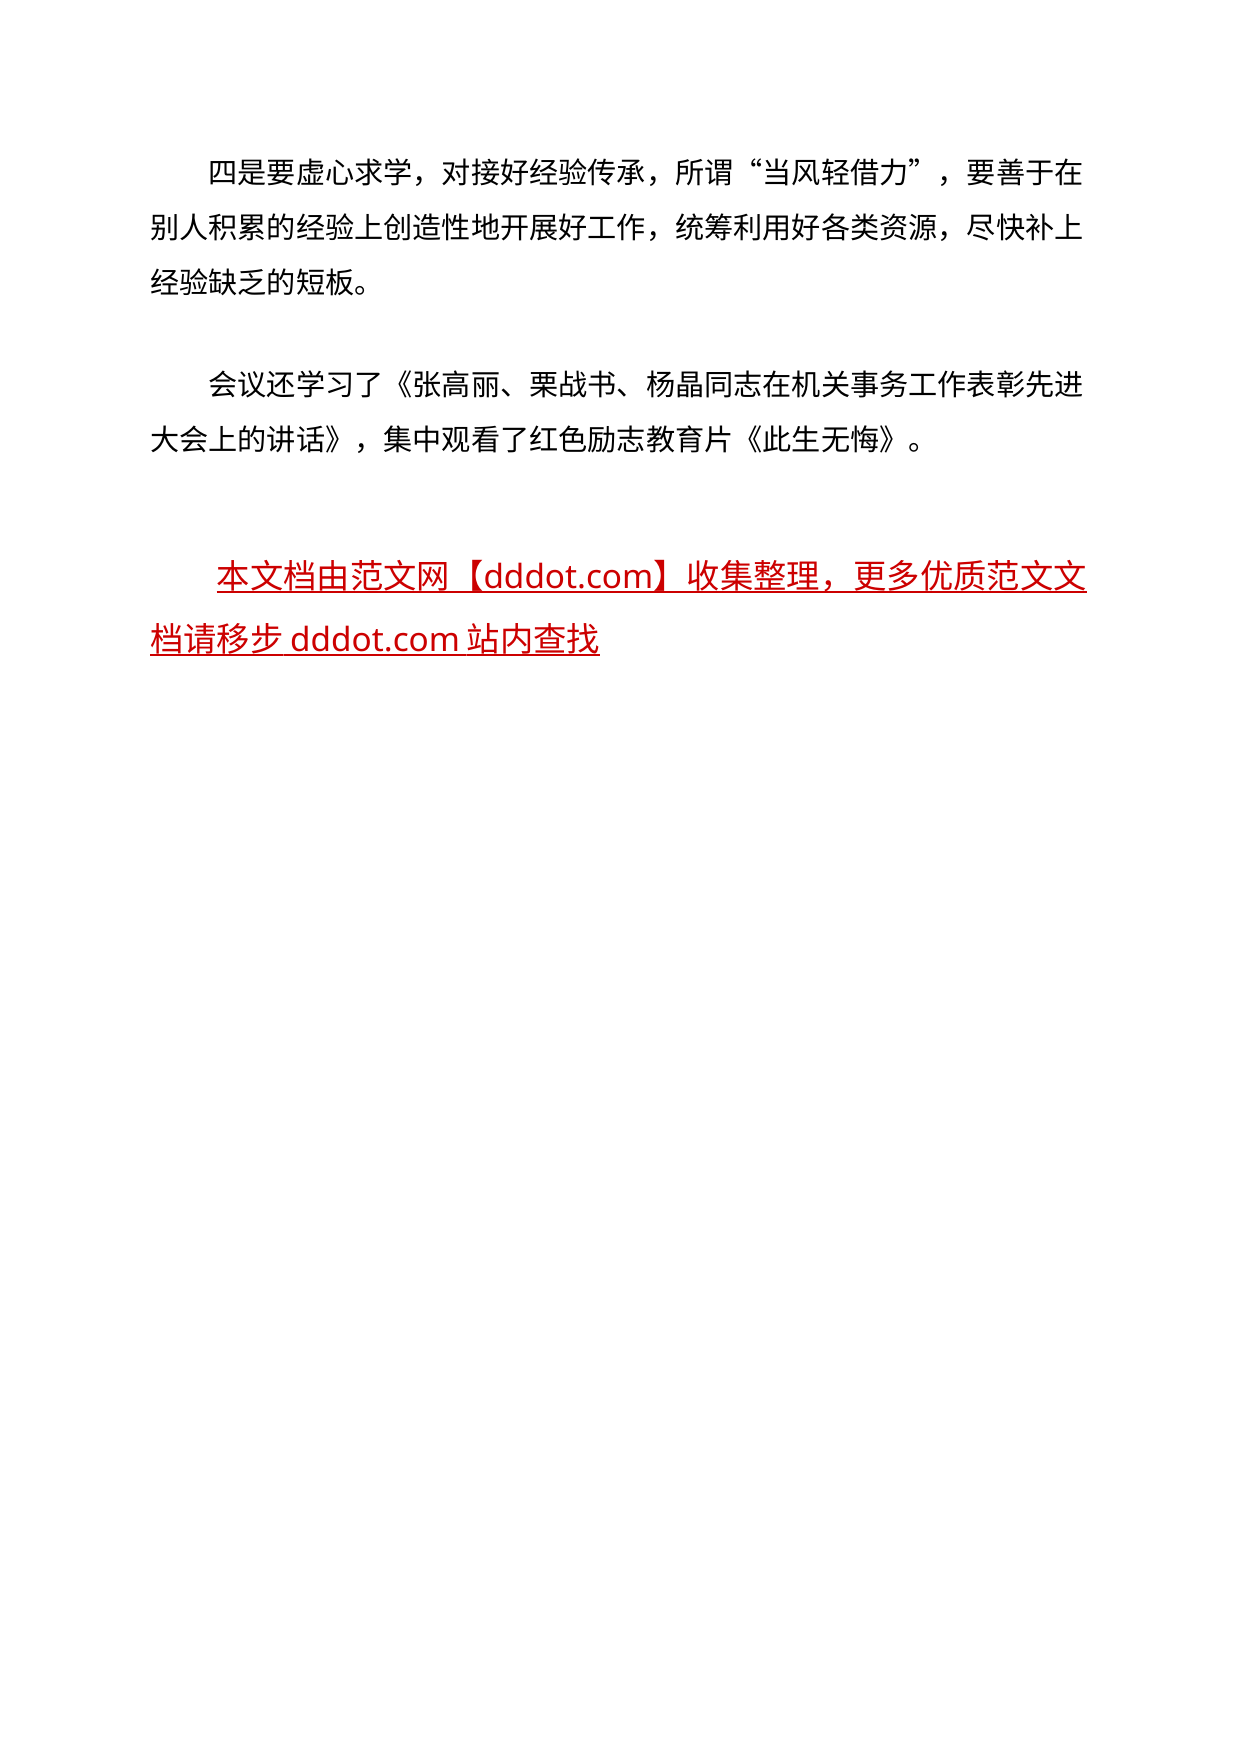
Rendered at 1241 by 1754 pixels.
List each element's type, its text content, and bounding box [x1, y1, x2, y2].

text 本文档由范文网【dddot.com】收集整理，更多优质范文文档请移步dddot.com站内查找 [150, 549, 1090, 661]
text 会议还学习了《张高丽、栗战书、杨晶同志在机关事务工作表彰先进大会上的讲话》，集中观看了红色励志教育片《此生无悔》。 [150, 362, 1090, 459]
text 四是要虚心求学，对接好经验传承，所谓“当风轻借力”，要善于在别人积累的经验上创造性地开展好工作，统筹利用好各类资源，尽快补上经验缺乏的短板。 [150, 150, 1090, 302]
